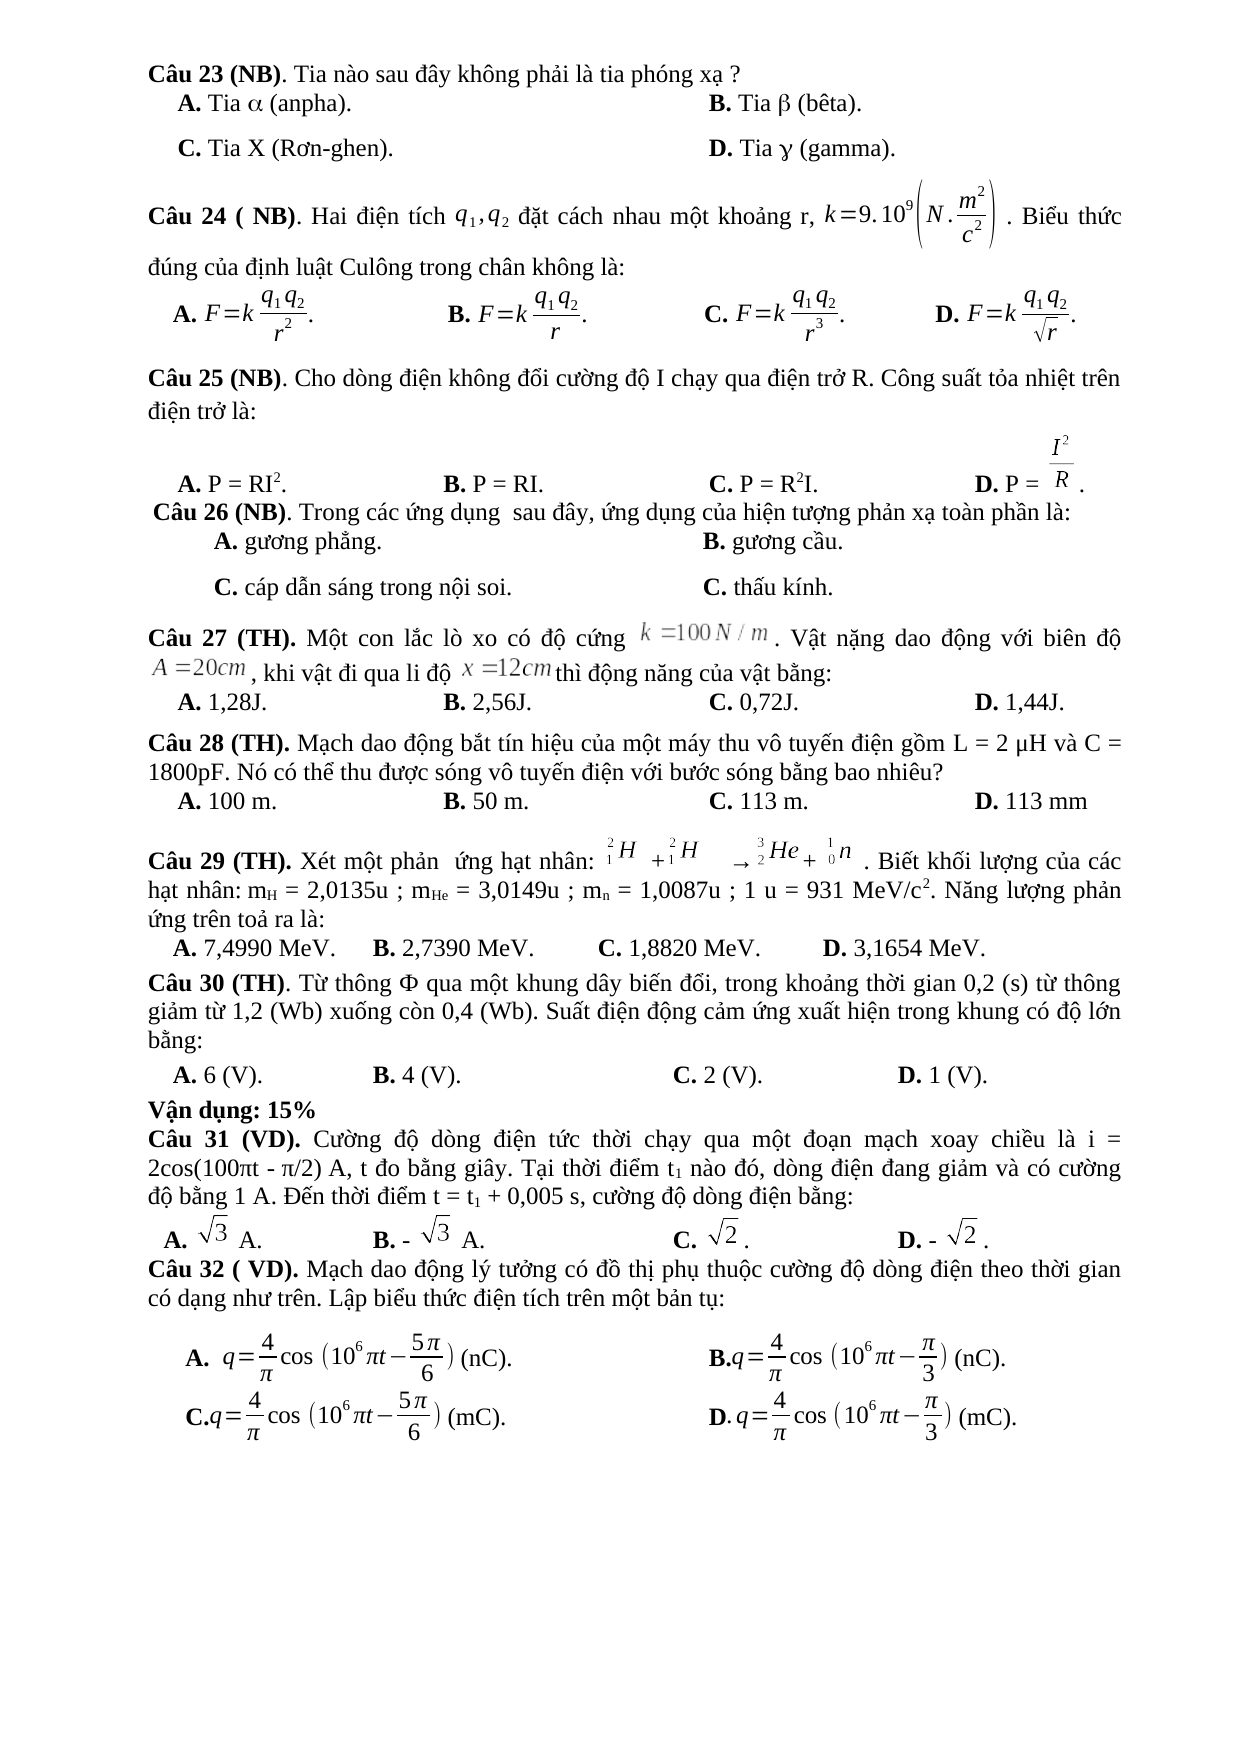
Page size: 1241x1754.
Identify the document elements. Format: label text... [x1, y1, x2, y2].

text Câu 29 (TH). Xét một phản ứng hạt nhân: + →+ . Biết khối lượng của các hạt nhân: mH = 2,0135u ; mHe = 3,0149u ; mn = 1,0087u ; 1 u = 931 MeV/c2. Năng lượng phản ứng trên toả ra là: [148, 831, 1122, 933]
text C. (mC). D (mC). [185, 1387, 1122, 1446]
text C. cáp dẫn sáng trong nội soi. C. thấu kính. [148, 572, 1078, 600]
text Câu 26 (NB). Trong các ứng dụng sau đây, ứng dụng của hiện tượng phản xạ toàn phần là: [153, 497, 1117, 526]
list Câu 28 (TH). Mạch dao động bắt tín hiệu của một máy thu vô tuyến điện gồm L = 2 μH và C = 1800pF. Nó có thể thu được sóng vô tuyến điện với bước sóng bằng bao nhiêu? [148, 728, 1122, 786]
text Câu 31 (VD). Cường độ dòng điện tức thời chạy qua một đoạn mạch xoay chiều là i = 2cos(100πt - π/2) A, t đo bằng giây. Tại thời điểm t1 nào đó, dòng điện đang giảm và có cường độ bằng 1 A. Đến thời điểm t = t1 + 0,005 s, cường độ dòng điện bằng: [148, 1124, 1122, 1210]
list Câu 23 (NB). Tia nào sau đây không phải là tia phóng xạ ? [148, 59, 1122, 88]
text A. 100 m. B. 50 m. C. 113 m. D. 113 mm [148, 786, 1122, 815]
text A. A. B. - A. C. . D. - . [163, 1210, 1122, 1254]
text A. 6 (V). B. 4 (V). C. 2 (V). D. 1 (V). [148, 1060, 1122, 1089]
text Câu 25 (NB). Cho dòng điện không đổi cường độ I chạy qua điện trở R. Công suất tỏa nhiệt trên điện trở là: [148, 363, 1122, 425]
list Câu 27 (TH). Một con lắc lò xo có độ cứng . Vật nặng dao động với biên độ , khi vật đi qua li độ thì động năng của vật bằng: [148, 617, 1122, 687]
text A. 1,28J. B. 2,56J. C. 0,72J. D. 1,44J. [148, 687, 1122, 716]
text Câu 30 (TH). Từ thông Ф qua một khung dây biến đổi, trong khoảng thời gian 0,2 (s) từ thông giảm từ 1,2 (Wb) xuống còn 0,4 (Wb). Suất điện động cảm ứng xuất hiện trong khung có độ lớn bằng: [148, 968, 1122, 1054]
list Câu 24 ( NB). Hai điện tích đặt cách nhau một khoảng r, . Biểu thức đúng của định luật Culông trong chân không là: [148, 179, 1122, 280]
text A. Tia (anpha). B. Tia (bêta). [148, 88, 1122, 117]
text A. P = RI2. B. P = RI. C. P = R2I. D. P = . [148, 429, 1122, 497]
list (nC). B. (nC). [185, 1328, 1122, 1387]
text A. 7,4990 MeV. B. 2,7390 MeV. C. 1,8820 MeV. D. 3,1654 MeV. [148, 933, 1122, 961]
text C. Tia X (Rơn-ghen). D. Tia (gamma). [148, 133, 1122, 162]
text Vận dụng: 15% [148, 1095, 1122, 1124]
text A. . B. . C. . D. . [148, 280, 1078, 347]
text A. gương phẳng. B. gương cầu. [148, 526, 1078, 555]
text Câu 32 ( VD). Mạch dao động lý tưởng có đồ thị phụ thuộc cường độ dòng điện theo thời gian có dạng như trên. Lập biểu thức điện tích trên một bản tụ: [148, 1254, 1122, 1311]
